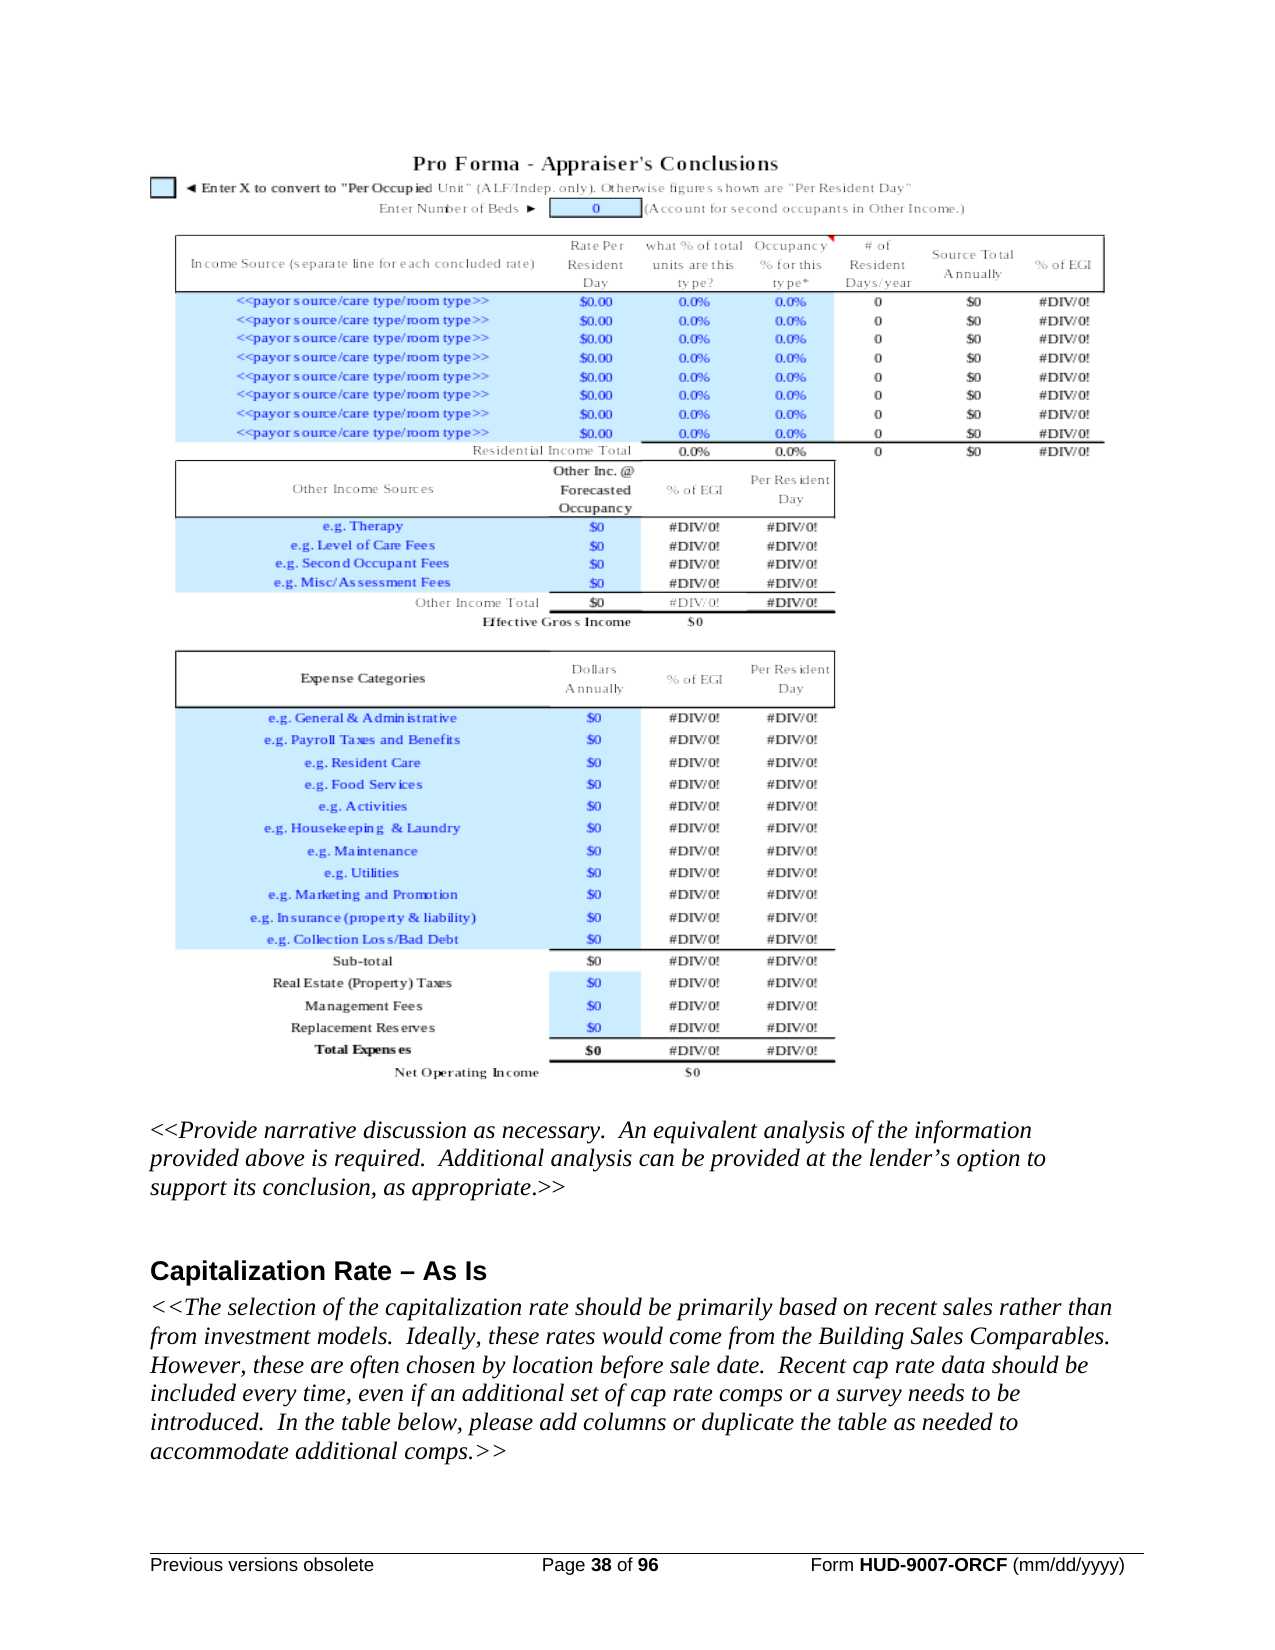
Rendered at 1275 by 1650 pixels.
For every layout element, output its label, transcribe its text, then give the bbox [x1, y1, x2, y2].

text <<Provide narrative discussion as necessary. An equivalent analysis of the information provided above is required. Additional analysis can be provided at the lender’s option to support its conclusion, as appropriate.>> [150, 1115, 1125, 1201]
subtitle Capitalization Rate – As Is [150, 1255, 1125, 1286]
text <<The selection of the capitalization rate should be primarily based on recent sales rather than from investment models. Ideally, these rates would come from the Building Sales Comparables. However, these are often chosen by location before sale date. Recent cap rate data should be included every time, even if an additional set of cap rate comps or a survey needs to be introduced. In the table below, please add columns or duplicate the table as needed to accommodate additional comps.>> [150, 1292, 1125, 1465]
